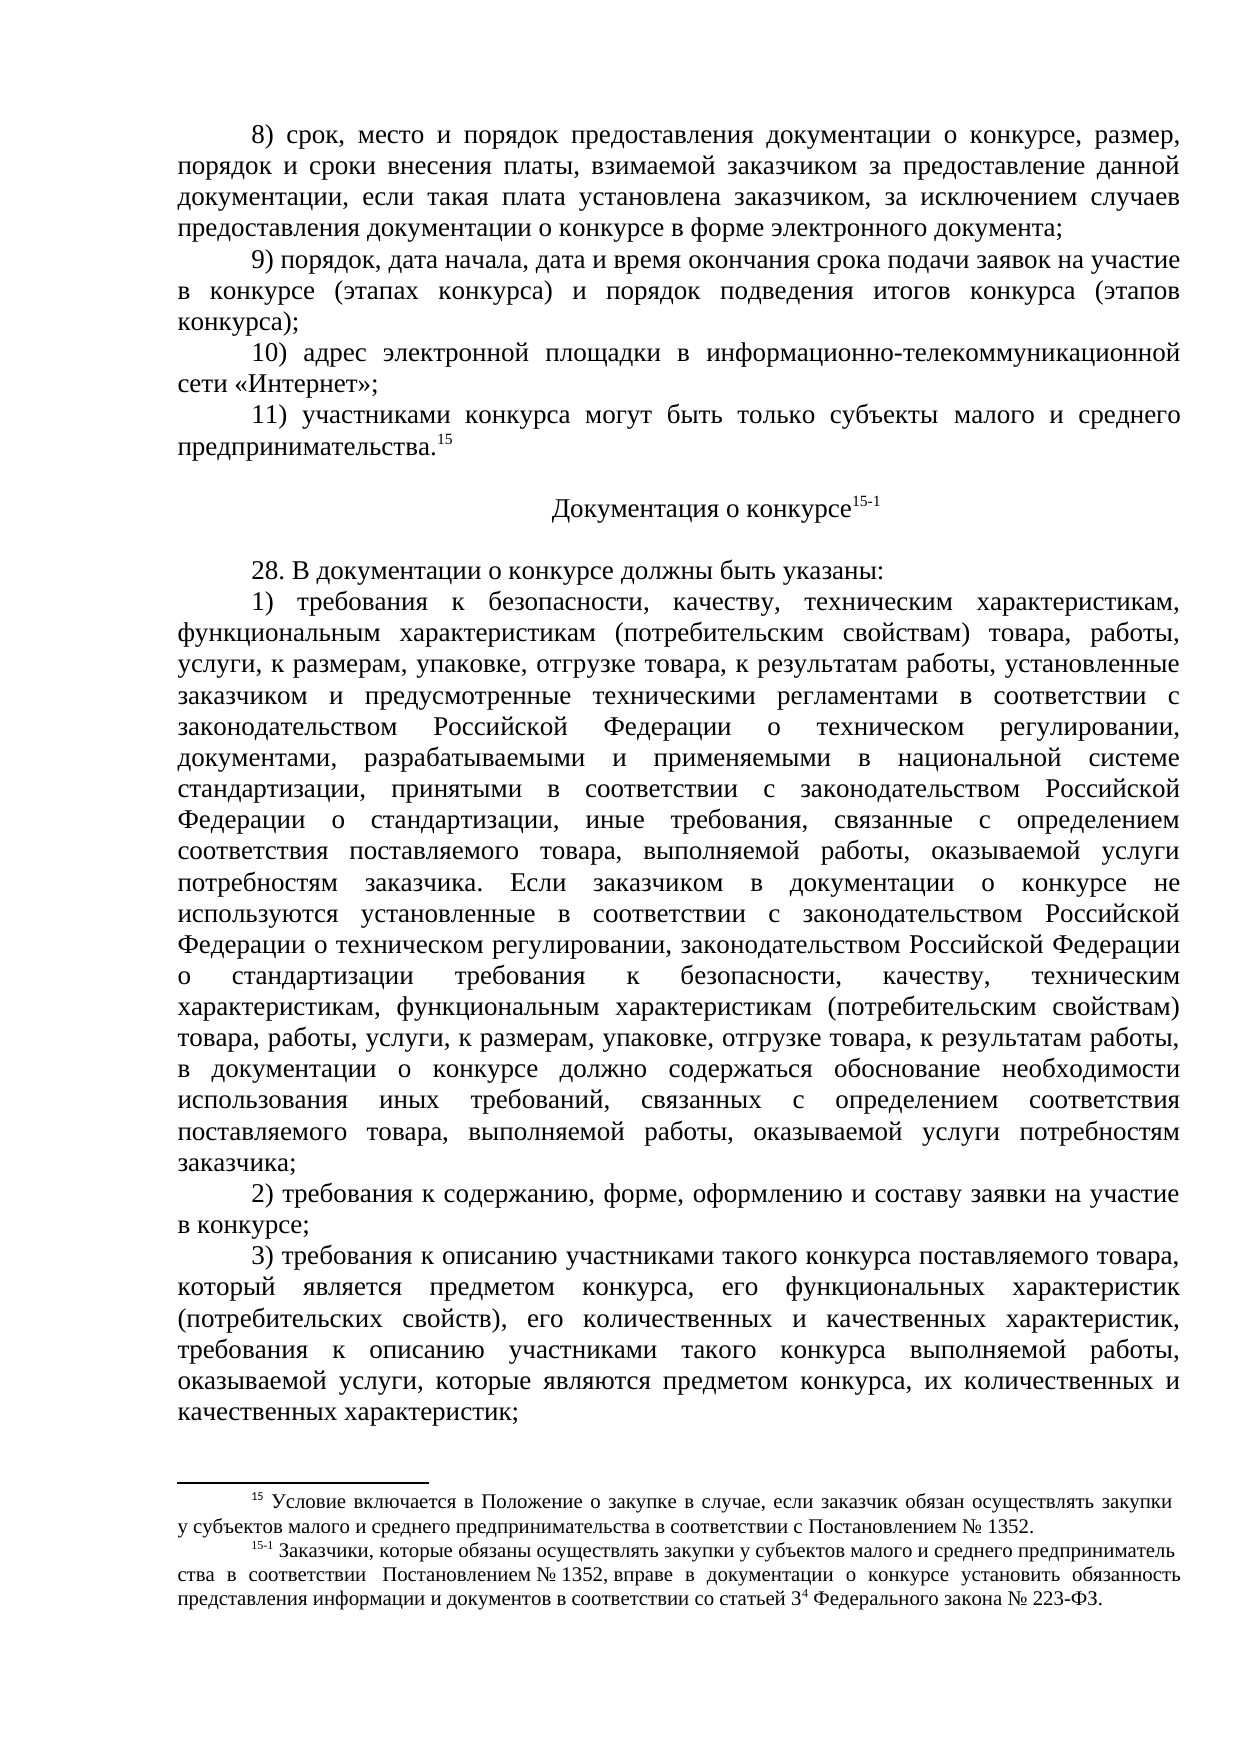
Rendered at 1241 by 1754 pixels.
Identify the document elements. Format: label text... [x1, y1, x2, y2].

text 10) адрес электронной площадки в информационно-телекоммуникационной сети «Интернет»; [177, 336, 1181, 398]
text Документация о конкурсе15-1 [177, 492, 1181, 523]
text 2) требования к содержанию, форме, оформлению и составу заявки на участие в конкурсе; [177, 1177, 1181, 1239]
text 3) требования к описанию участниками такого конкурса поставляемого товара, который является предметом конкурса, его функциональных характеристик (потребительских свойств), его количественных и качественных характеристик, требования к описанию участниками такого конкурса выполняемой работы, оказываемой услуги, которые являются предметом конкурса, их количественных и качественных характеристик; [177, 1239, 1181, 1426]
text 8) срок, место и порядок предоставления документации о конкурсе, размер, порядок и сроки внесения платы, взимаемой заказчиком за предоставление данной документации, если такая плата установлена заказчиком, за исключением случаев предоставления документации о конкурсе в форме электронного документа; [177, 118, 1181, 243]
text 11) участниками конкурса могут быть только субъекты малого и среднего предпринимательства. [177, 398, 1181, 461]
text 28. В документации о конкурсе должны быть указаны: [177, 554, 1181, 585]
text 9) порядок, дата начала, дата и время окончания срока подачи заявок на участие в конкурсе (этапах конкурса) и порядок подведения итогов конкурса (этапов конкурса); [177, 243, 1181, 336]
text 1) требования к безопасности, качеству, техническим характеристикам, функциональным характеристикам (потребительским свойствам) товара, работы, услуги, к размерам, упаковке, отгрузке товара, к результатам работы, установленные заказчиком и предусмотренные техническими регламентами в соответствии с законодательством Российской Федерации о техническом регулировании, документами, разрабатываемыми и применяемыми в национальной системе стандартизации, принятыми в соответствии с законодательством Российской Федерации о стандартизации, иные требования, связанные с определением соответствия поставляемого товара, выполняемой работы, оказываемой услуги потребностям заказчика. Если заказчиком в документации о конкурсе не используются установленные в соответствии с законодательством Российской Федерации о техническом регулировании, законодательством Российской Федерации о стандартизации требования к безопасности, качеству, техническим характеристикам, функциональным характеристикам (потребительским свойствам) товара, работы, услуги, к размерам, упаковке, отгрузке товара, к результатам работы, в документации о конкурсе должно содержаться обоснование необходимости использования иных требований, связанных с определением соответствия поставляемого товара, выполняемой работы, оказываемой услуги потребностям заказчика; [177, 585, 1181, 1177]
